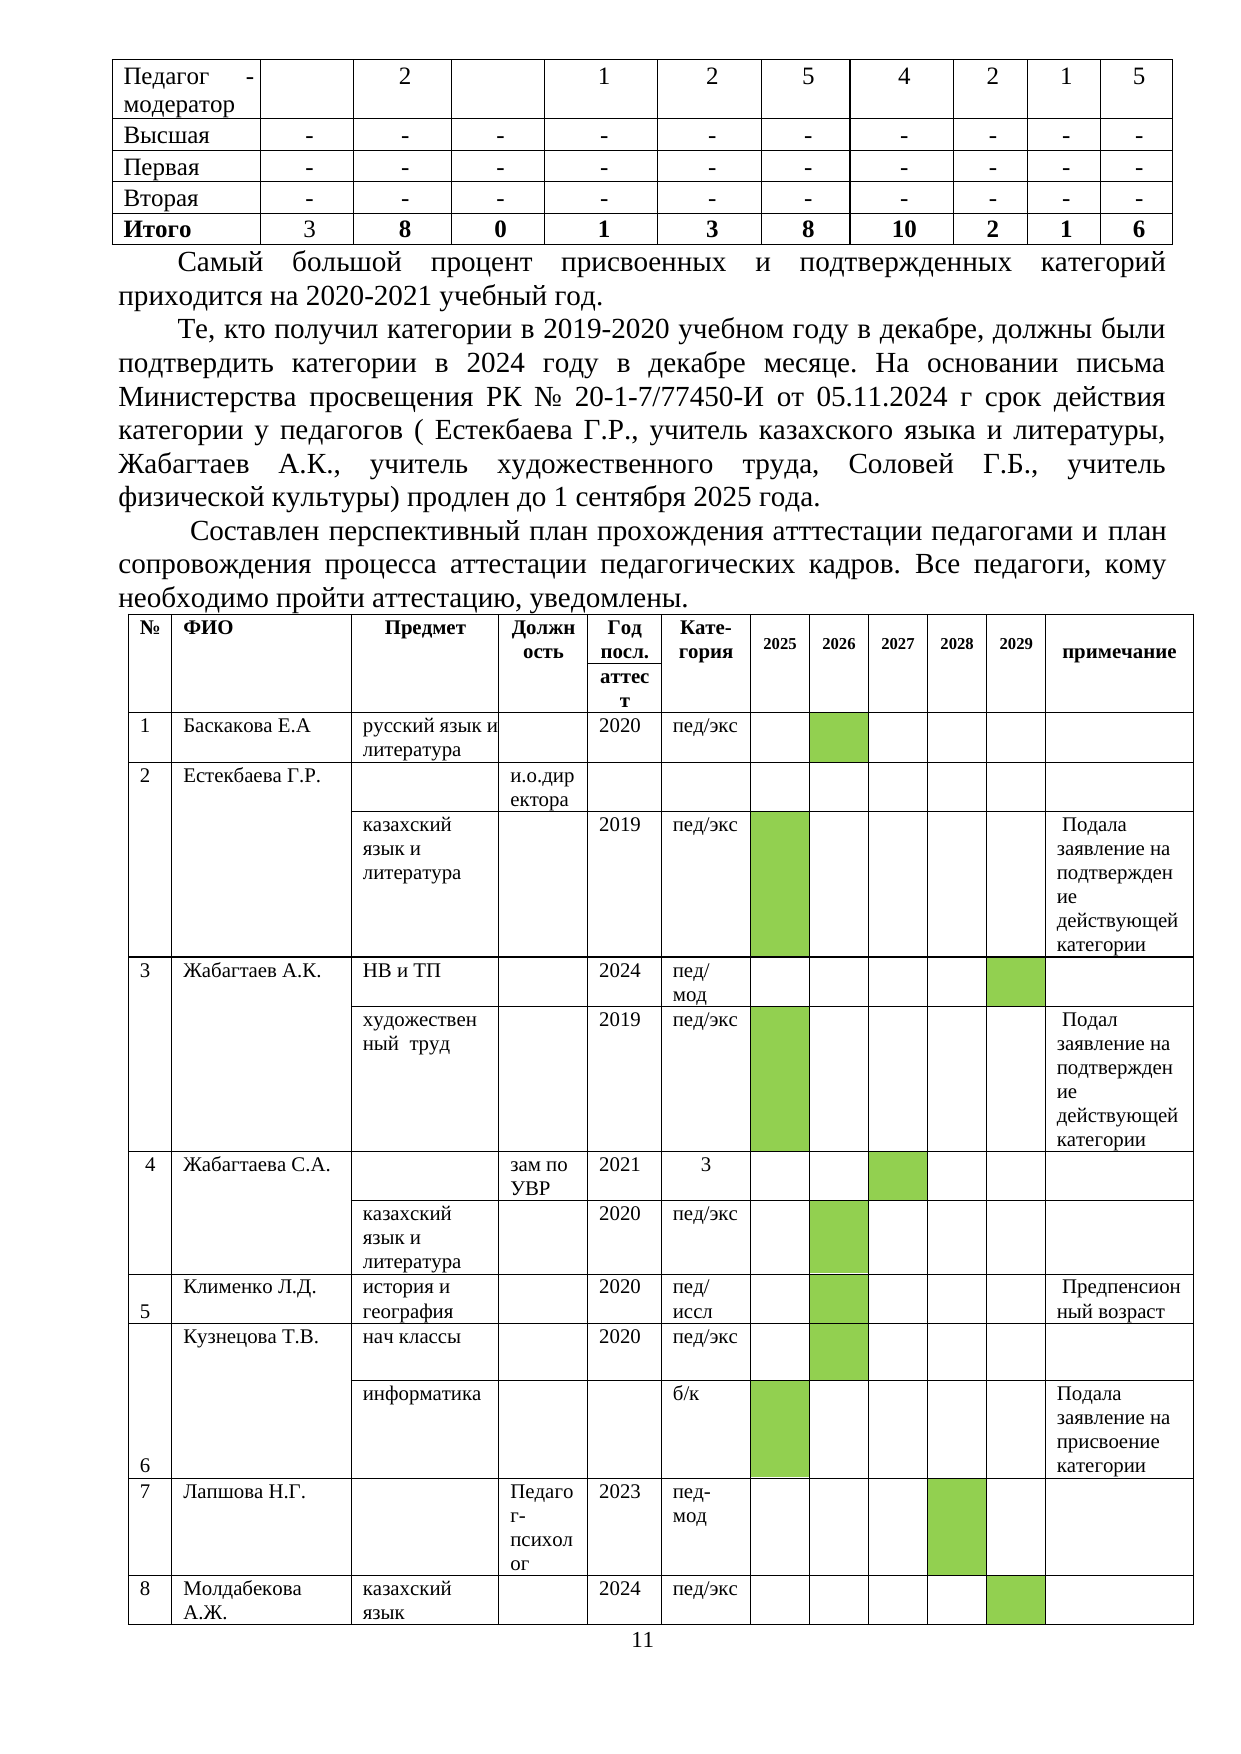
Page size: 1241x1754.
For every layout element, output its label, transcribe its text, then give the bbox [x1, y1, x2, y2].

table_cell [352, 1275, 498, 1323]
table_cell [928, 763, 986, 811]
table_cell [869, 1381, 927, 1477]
table_cell 3 [261, 214, 353, 243]
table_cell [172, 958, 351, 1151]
table_cell - [261, 182, 353, 212]
table_header ФИО [172, 615, 351, 712]
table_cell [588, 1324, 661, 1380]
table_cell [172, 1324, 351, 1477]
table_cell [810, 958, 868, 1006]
table_cell - [452, 119, 544, 150]
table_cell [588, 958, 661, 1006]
table_cell 2020 [588, 713, 661, 762]
table_cell 1 [129, 713, 171, 762]
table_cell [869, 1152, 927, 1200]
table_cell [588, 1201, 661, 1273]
table_cell 2 [354, 60, 451, 118]
table_cell - [354, 151, 451, 181]
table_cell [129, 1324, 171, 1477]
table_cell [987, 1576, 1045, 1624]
table_cell [499, 713, 587, 762]
table_header примечание [1046, 615, 1193, 712]
table_cell - [658, 151, 761, 181]
table_cell - [1101, 151, 1172, 181]
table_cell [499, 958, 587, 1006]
table_cell пед/экс [662, 713, 750, 762]
table_cell 3 [658, 214, 761, 243]
table_header 2028 [928, 615, 986, 712]
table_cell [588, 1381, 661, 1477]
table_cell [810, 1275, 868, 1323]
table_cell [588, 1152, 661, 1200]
table_header Предмет [352, 615, 498, 712]
table_header 2029 [987, 615, 1045, 712]
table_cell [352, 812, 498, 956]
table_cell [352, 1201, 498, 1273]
table_cell 0 [452, 214, 544, 243]
table_header Год посл. [588, 615, 661, 663]
text Те, кто получил категории в 2019-2020 учебном году в декабре, должны были подтвердить категории в 2024 году в декабре месяце. На основании письма Министерства просвещения РК № 20-1-7/77450-И от 05.11.2024 г срок действия категории у педагогов ( Естекбаева Г.Р., учитель казахского языка и литературы, Жабагтаев А.К., учитель художественного труда, Соловей Г.Б., учитель физической культуры) продлен до 1 сентября 2025 года. [118, 312, 1167, 513]
table_cell - [1028, 151, 1100, 181]
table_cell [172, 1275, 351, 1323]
table_cell 1 [1028, 214, 1100, 243]
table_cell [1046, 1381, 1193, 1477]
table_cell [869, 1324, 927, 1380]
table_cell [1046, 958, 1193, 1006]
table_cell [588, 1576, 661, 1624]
table_header № [129, 615, 171, 712]
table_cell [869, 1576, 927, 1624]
table_header 2026 [810, 615, 868, 712]
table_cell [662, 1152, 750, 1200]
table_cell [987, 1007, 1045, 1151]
table_cell - [851, 182, 953, 212]
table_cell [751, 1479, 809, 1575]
table_cell - [545, 182, 657, 212]
table_cell - [1101, 182, 1172, 212]
table_cell Высшая [113, 119, 260, 150]
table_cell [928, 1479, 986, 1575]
table_cell 2 [658, 60, 761, 118]
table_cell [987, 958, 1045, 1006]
table_cell [452, 60, 544, 118]
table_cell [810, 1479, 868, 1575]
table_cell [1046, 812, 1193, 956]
table_cell 5 [762, 60, 849, 118]
table_cell - [658, 182, 761, 212]
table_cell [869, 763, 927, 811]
table_cell - [354, 119, 451, 150]
table_cell [662, 763, 750, 811]
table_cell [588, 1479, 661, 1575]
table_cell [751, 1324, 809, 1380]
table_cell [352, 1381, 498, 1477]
table_cell [987, 713, 1045, 762]
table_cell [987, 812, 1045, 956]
table_cell Первая [113, 151, 260, 181]
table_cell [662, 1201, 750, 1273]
table_cell [751, 713, 809, 762]
table_cell - [954, 151, 1027, 181]
table_cell - [954, 119, 1027, 150]
table_cell - [851, 119, 953, 150]
table_cell - [545, 151, 657, 181]
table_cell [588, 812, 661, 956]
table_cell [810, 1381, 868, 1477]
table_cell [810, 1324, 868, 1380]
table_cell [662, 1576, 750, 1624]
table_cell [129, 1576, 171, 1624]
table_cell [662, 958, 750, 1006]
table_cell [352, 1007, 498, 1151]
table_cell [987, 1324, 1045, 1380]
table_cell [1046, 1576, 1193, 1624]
table_cell 1 [545, 214, 657, 243]
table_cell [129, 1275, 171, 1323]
table_cell русский язык и литература [352, 713, 498, 762]
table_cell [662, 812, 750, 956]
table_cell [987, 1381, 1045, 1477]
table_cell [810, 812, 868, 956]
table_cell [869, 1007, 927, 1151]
table_cell - [452, 151, 544, 181]
text Составлен перспективный план прохождения атттестации педагогами и план сопровождения процесса аттестации педагогических кадров. Все педагоги, кому необходимо пройти аттестацию, уведомлены. [118, 513, 1167, 613]
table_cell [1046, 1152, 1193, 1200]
table_cell - [1028, 182, 1100, 212]
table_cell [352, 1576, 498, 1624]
table_cell - [261, 151, 353, 181]
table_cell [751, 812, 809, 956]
table_cell 10 [851, 214, 953, 243]
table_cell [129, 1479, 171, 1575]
table_cell [1046, 713, 1193, 762]
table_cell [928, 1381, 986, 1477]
table_cell - [658, 119, 761, 150]
table_cell - [762, 119, 849, 150]
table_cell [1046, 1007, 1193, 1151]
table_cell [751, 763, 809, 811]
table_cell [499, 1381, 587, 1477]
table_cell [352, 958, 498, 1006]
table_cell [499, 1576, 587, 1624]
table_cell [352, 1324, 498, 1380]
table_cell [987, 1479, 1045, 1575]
text Самый большой процент присвоенных и подтвержденных категорий приходится на 2020-2021 учебный год. [118, 245, 1167, 312]
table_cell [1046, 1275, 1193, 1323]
table_cell 8 [354, 214, 451, 243]
table_cell 4 [851, 60, 953, 118]
table_cell Педагог - модератор [113, 60, 260, 118]
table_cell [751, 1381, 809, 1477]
table_cell - [545, 119, 657, 150]
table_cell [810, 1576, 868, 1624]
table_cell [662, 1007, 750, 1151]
table_cell [261, 60, 353, 118]
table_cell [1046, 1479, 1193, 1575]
table_cell аттест [588, 664, 661, 712]
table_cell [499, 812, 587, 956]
table_cell и.о.директора [499, 763, 587, 811]
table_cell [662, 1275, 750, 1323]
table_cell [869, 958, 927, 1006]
table_cell 2 [129, 763, 171, 956]
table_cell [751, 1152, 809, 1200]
table_cell - [1101, 119, 1172, 150]
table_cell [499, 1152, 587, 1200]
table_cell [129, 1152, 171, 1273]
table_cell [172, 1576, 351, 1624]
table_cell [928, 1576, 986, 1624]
table_cell 2 [954, 214, 1027, 243]
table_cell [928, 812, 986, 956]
table_header 2027 [869, 615, 927, 712]
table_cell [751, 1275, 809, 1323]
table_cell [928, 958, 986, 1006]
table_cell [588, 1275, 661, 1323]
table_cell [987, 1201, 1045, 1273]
table_header 2025 [751, 615, 809, 712]
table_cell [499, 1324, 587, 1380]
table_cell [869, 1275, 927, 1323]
table_cell - [762, 151, 849, 181]
table_header Кате- гория [662, 615, 750, 712]
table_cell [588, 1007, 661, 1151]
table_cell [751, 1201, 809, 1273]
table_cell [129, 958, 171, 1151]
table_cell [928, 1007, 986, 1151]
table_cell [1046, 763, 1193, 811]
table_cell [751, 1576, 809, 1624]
table_cell [928, 713, 986, 762]
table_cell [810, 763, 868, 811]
table_cell - [954, 182, 1027, 212]
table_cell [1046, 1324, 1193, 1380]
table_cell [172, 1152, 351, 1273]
table_cell [869, 713, 927, 762]
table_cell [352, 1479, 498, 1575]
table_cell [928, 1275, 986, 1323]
table_cell 5 [1101, 60, 1172, 118]
table_cell Вторая [113, 182, 260, 212]
table_cell 1 [1028, 60, 1100, 118]
table_cell - [1028, 119, 1100, 150]
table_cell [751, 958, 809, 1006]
table_cell [588, 763, 661, 811]
table_cell [352, 763, 498, 811]
table_cell 2 [954, 60, 1027, 118]
table_cell 8 [762, 214, 849, 243]
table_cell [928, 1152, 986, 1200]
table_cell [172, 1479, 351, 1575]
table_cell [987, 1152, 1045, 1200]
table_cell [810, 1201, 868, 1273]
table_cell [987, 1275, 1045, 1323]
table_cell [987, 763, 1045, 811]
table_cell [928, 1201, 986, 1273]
table_cell - [851, 151, 953, 181]
table_cell Итого [113, 214, 260, 243]
table_cell Естекбаева Г.Р. [172, 763, 351, 956]
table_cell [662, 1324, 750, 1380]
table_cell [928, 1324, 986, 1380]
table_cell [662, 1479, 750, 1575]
table_cell - [261, 119, 353, 150]
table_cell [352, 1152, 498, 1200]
table_cell - [354, 182, 451, 212]
table_cell [810, 713, 868, 762]
table_cell - [762, 182, 849, 212]
table_cell Баскакова Е.А [172, 713, 351, 762]
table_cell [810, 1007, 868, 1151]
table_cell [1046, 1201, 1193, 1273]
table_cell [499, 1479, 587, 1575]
table_header Должность [499, 615, 587, 712]
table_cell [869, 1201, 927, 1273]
table_cell - [452, 182, 544, 212]
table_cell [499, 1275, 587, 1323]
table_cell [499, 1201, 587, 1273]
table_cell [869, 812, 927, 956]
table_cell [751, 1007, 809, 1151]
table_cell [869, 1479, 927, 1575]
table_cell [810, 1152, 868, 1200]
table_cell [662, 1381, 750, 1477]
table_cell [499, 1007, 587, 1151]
table_cell 6 [1101, 214, 1172, 243]
table_cell 1 [545, 60, 657, 118]
